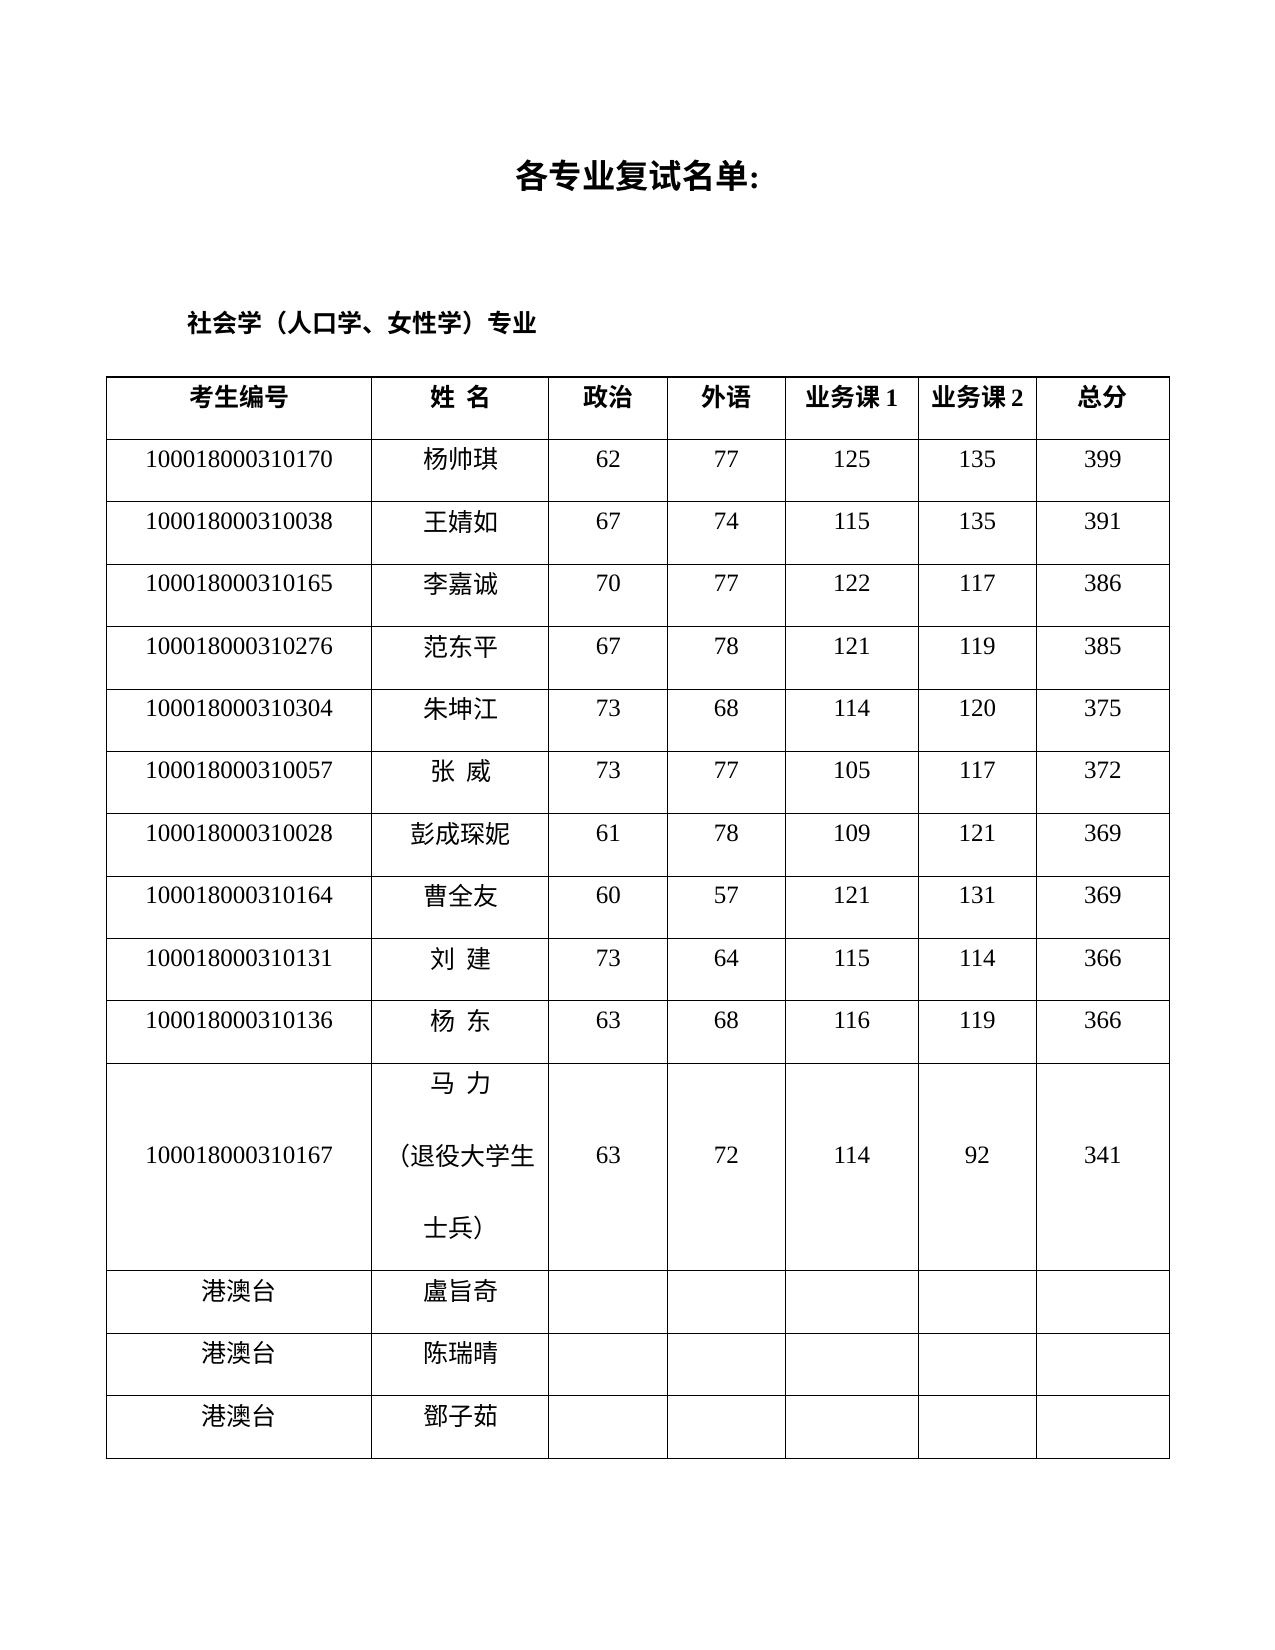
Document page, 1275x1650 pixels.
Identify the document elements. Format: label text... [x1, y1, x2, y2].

table_cell 135 [919, 502, 1036, 564]
table_cell [919, 1271, 1036, 1333]
table_cell 马 力 （退役大学生士兵） [372, 1064, 548, 1270]
table_cell [1037, 1271, 1169, 1333]
table_cell [668, 1334, 785, 1395]
table_cell 114 [786, 690, 918, 751]
table_cell 63 [549, 1001, 667, 1063]
table_cell 鄧子茹 [372, 1396, 548, 1457]
table_cell [549, 1334, 667, 1395]
table_cell 121 [786, 627, 918, 688]
table_cell 121 [786, 877, 918, 938]
table_cell [919, 1396, 1036, 1457]
table_cell 375 [1037, 690, 1169, 751]
table_cell 109 [786, 814, 918, 876]
table_cell 60 [549, 877, 667, 938]
table_cell 117 [919, 752, 1036, 813]
table_cell 100018000310167 [107, 1064, 371, 1270]
table_header 政治 [549, 378, 667, 439]
table_cell 121 [919, 814, 1036, 876]
table_cell [786, 1271, 918, 1333]
table_cell 王婧如 [372, 502, 548, 564]
table_cell 陈瑞晴 [372, 1334, 548, 1395]
table_cell 77 [668, 565, 785, 626]
table_header 业务课2 [919, 378, 1036, 439]
table_cell 61 [549, 814, 667, 876]
table_cell 78 [668, 627, 785, 688]
table_cell 57 [668, 877, 785, 938]
table_header 考生编号 [107, 378, 371, 439]
table_header 业务课1 [786, 378, 918, 439]
table_cell 391 [1037, 502, 1169, 564]
table_cell 100018000310038 [107, 502, 371, 564]
table_cell 92 [919, 1064, 1036, 1270]
table_cell 114 [919, 939, 1036, 1000]
table_cell [786, 1334, 918, 1395]
table_cell 70 [549, 565, 667, 626]
table_cell 100018000310165 [107, 565, 371, 626]
text 各专业复试名单: [187, 150, 1087, 198]
table_cell 盧旨奇 [372, 1271, 548, 1333]
table_cell 135 [919, 440, 1036, 501]
table_cell 369 [1037, 814, 1169, 876]
table_cell 杨 东 [372, 1001, 548, 1063]
table_cell 刘 建 [372, 939, 548, 1000]
table_cell 彭成琛妮 [372, 814, 548, 876]
table_cell 399 [1037, 440, 1169, 501]
table_cell 曹全友 [372, 877, 548, 938]
table_cell 67 [549, 502, 667, 564]
table_cell 78 [668, 814, 785, 876]
table_cell 366 [1037, 939, 1169, 1000]
table_cell 港澳台 [107, 1271, 371, 1333]
table_cell 74 [668, 502, 785, 564]
table_cell [1037, 1396, 1169, 1457]
table_cell 杨帅琪 [372, 440, 548, 501]
table_cell 385 [1037, 627, 1169, 688]
text 社会学（人口学、女性学）专业 [187, 304, 1087, 340]
table_cell 64 [668, 939, 785, 1000]
table_cell 114 [786, 1064, 918, 1270]
table_cell 62 [549, 440, 667, 501]
table_cell 116 [786, 1001, 918, 1063]
table_cell 68 [668, 690, 785, 751]
table_cell 105 [786, 752, 918, 813]
table_cell 366 [1037, 1001, 1169, 1063]
table_cell 372 [1037, 752, 1169, 813]
table_header 外语 [668, 378, 785, 439]
table_cell [549, 1396, 667, 1457]
table_cell 朱坤江 [372, 690, 548, 751]
table_header 姓 名 [372, 378, 548, 439]
table_cell [919, 1334, 1036, 1395]
table_cell 73 [549, 939, 667, 1000]
table_cell 131 [919, 877, 1036, 938]
table_cell 100018000310057 [107, 752, 371, 813]
table_cell 100018000310304 [107, 690, 371, 751]
table_cell 63 [549, 1064, 667, 1270]
table_cell 李嘉诚 [372, 565, 548, 626]
table_cell 125 [786, 440, 918, 501]
table_cell 122 [786, 565, 918, 626]
table_cell 72 [668, 1064, 785, 1270]
table_cell 张 威 [372, 752, 548, 813]
table_cell 115 [786, 939, 918, 1000]
table_cell 100018000310136 [107, 1001, 371, 1063]
table_cell [1037, 1334, 1169, 1395]
table_cell [786, 1396, 918, 1457]
table_cell 341 [1037, 1064, 1169, 1270]
table_cell 115 [786, 502, 918, 564]
table_cell [668, 1271, 785, 1333]
table_cell 100018000310164 [107, 877, 371, 938]
table_cell [668, 1396, 785, 1457]
table_cell [549, 1271, 667, 1333]
table_cell 77 [668, 440, 785, 501]
table_cell 100018000310028 [107, 814, 371, 876]
table_cell 100018000310170 [107, 440, 371, 501]
table_cell 117 [919, 565, 1036, 626]
table_cell 119 [919, 627, 1036, 688]
table_cell 120 [919, 690, 1036, 751]
table_cell 369 [1037, 877, 1169, 938]
table_cell 67 [549, 627, 667, 688]
table_cell 港澳台 [107, 1334, 371, 1395]
table_cell 100018000310276 [107, 627, 371, 688]
table_cell 68 [668, 1001, 785, 1063]
table_cell 范东平 [372, 627, 548, 688]
table_cell 77 [668, 752, 785, 813]
table_cell 119 [919, 1001, 1036, 1063]
table_cell 100018000310131 [107, 939, 371, 1000]
table_cell 港澳台 [107, 1396, 371, 1457]
table_cell 73 [549, 690, 667, 751]
table_header 总分 [1037, 378, 1169, 439]
table_cell 386 [1037, 565, 1169, 626]
table_cell 73 [549, 752, 667, 813]
